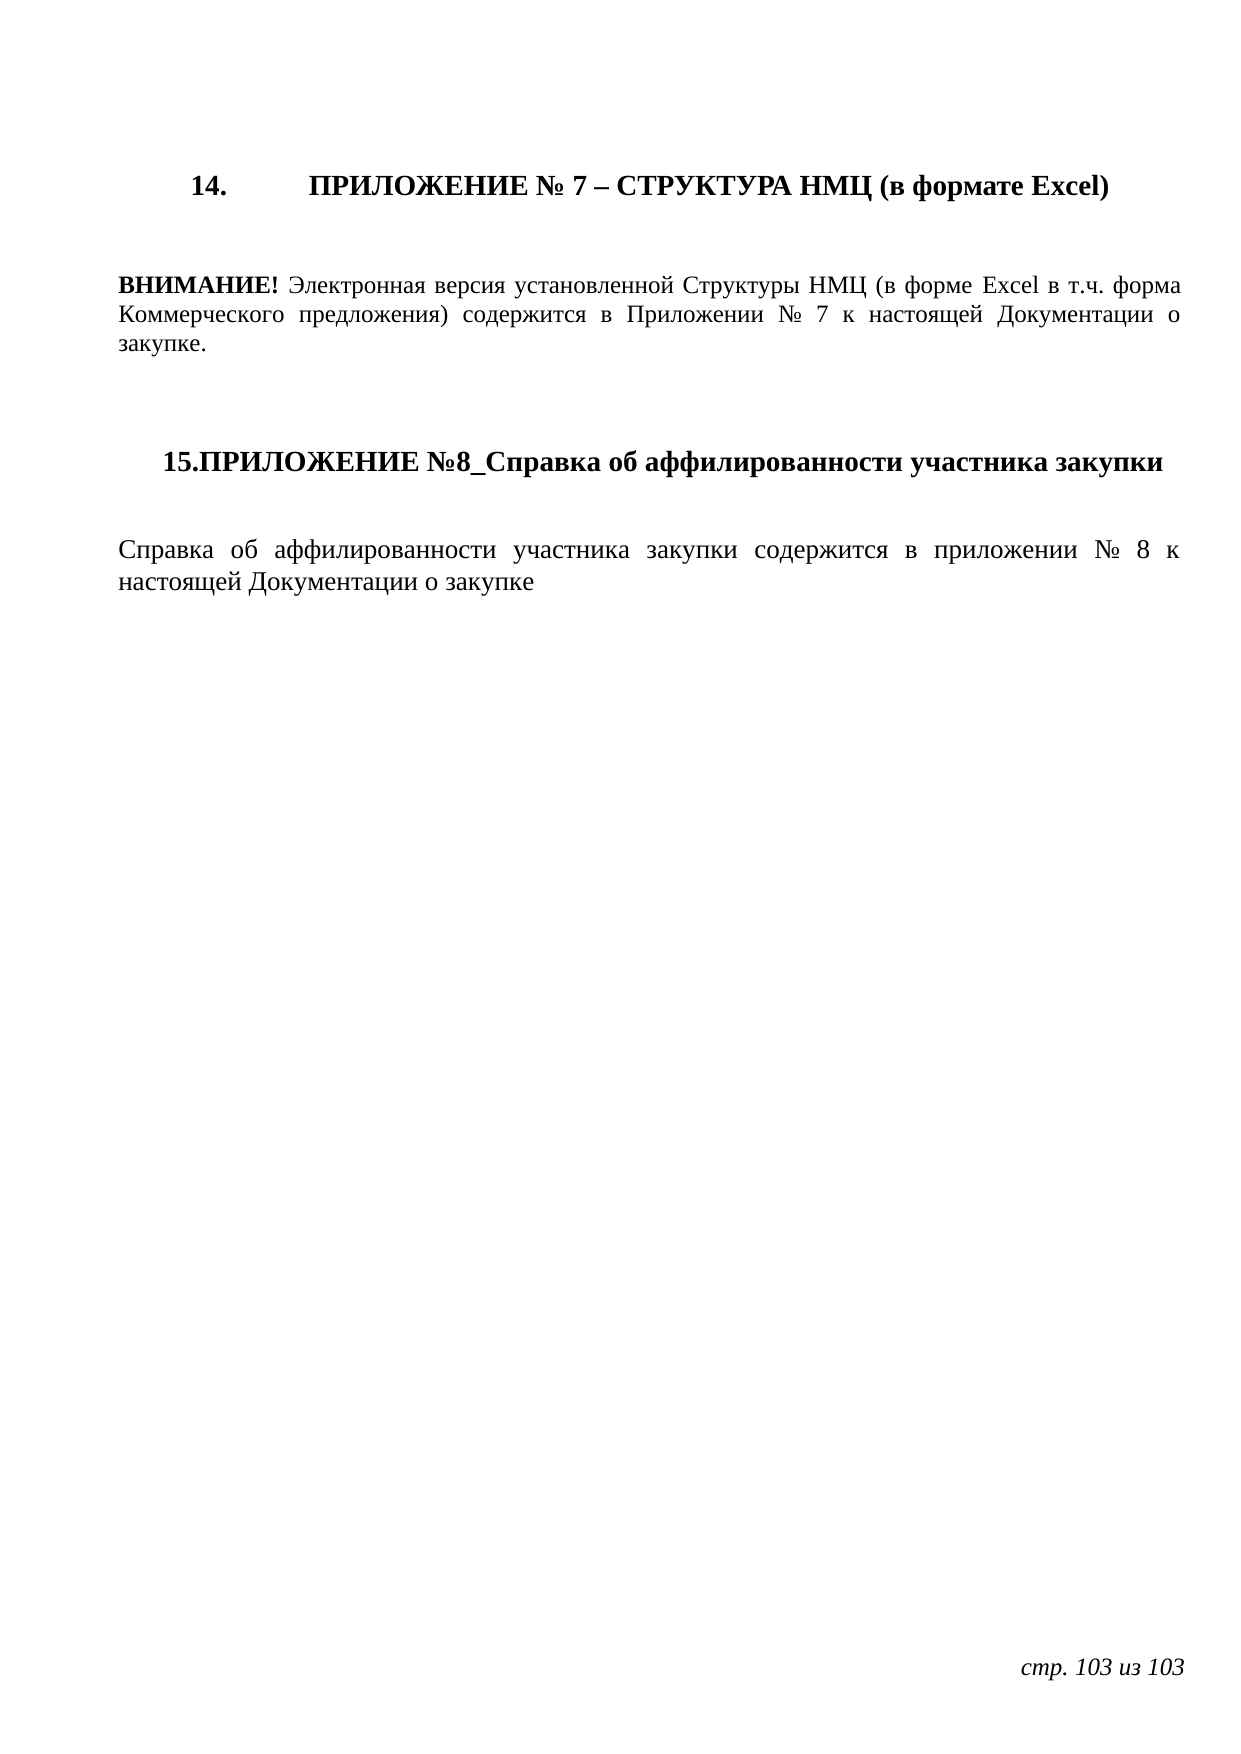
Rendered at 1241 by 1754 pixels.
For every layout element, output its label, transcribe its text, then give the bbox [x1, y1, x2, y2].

text Справка об аффилированности участника закупки содержится в приложении № 8 к настоящей Документации о закупке [118, 533, 1181, 596]
subtitle ПРИЛОЖЕНИЕ № 7 – СТРУКТУРА НМЦ (в формате Excel) [118, 168, 1181, 202]
text ВНИМАНИЕ! Электронная версия установленной Структуры НМЦ (в форме Excel в т.ч. форма Коммерческого предложения) содержится в Приложении № 7 к настоящей Документации о закупке. [118, 270, 1181, 357]
text 15.ПРИЛОЖЕНИЕ №8_Справка об аффилированности участника закупки [162, 444, 1181, 477]
